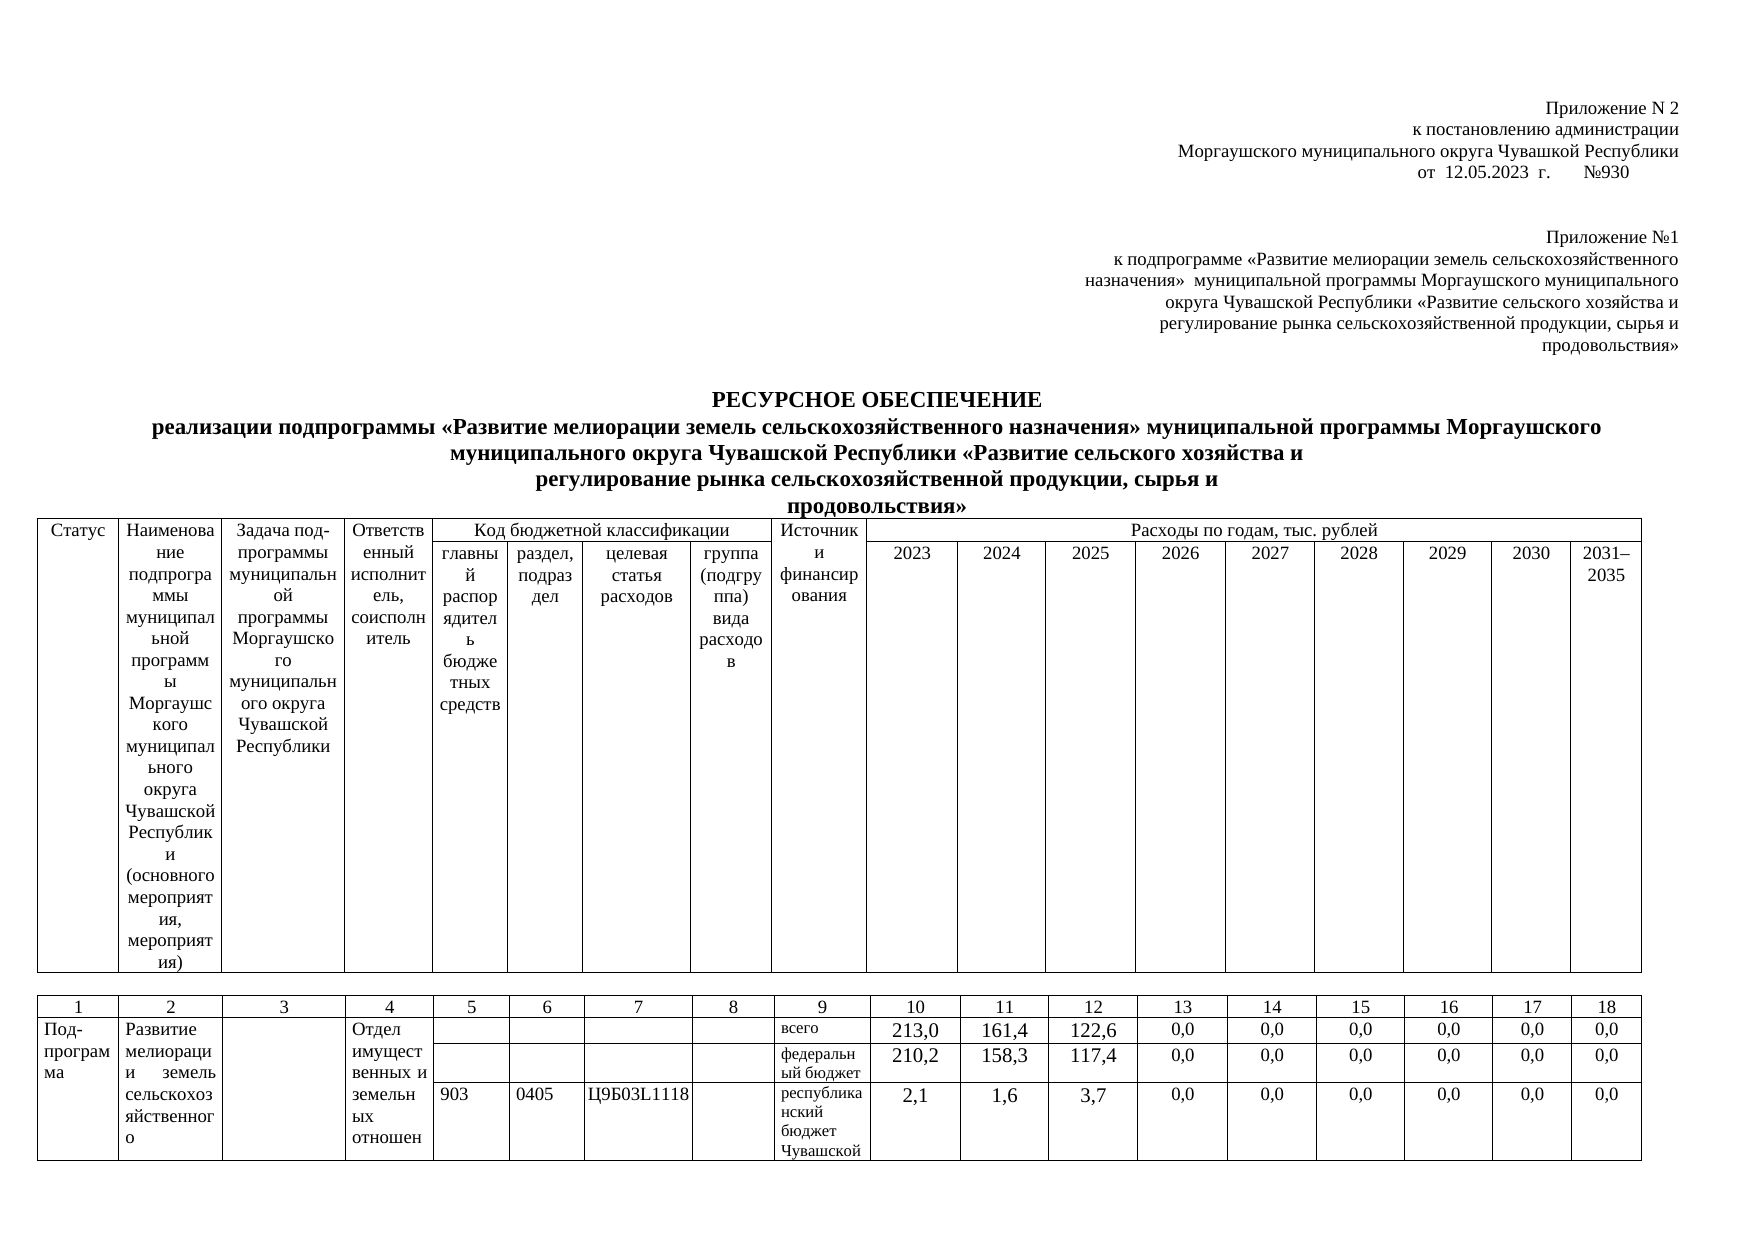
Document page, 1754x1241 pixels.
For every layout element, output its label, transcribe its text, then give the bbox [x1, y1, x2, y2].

table_header 17 [1493, 996, 1571, 1017]
table_cell 2025 [1046, 542, 1135, 972]
table_cell 0,0 [1228, 1044, 1316, 1082]
table_cell [585, 1018, 692, 1042]
table_cell раздел, подраздел [508, 542, 582, 972]
table_cell Подпрограмма [38, 1018, 118, 1159]
table_cell 0,0 [1572, 1083, 1641, 1159]
table_header 11 [961, 996, 1048, 1017]
table_header 10 [871, 996, 960, 1017]
table_cell 0,0 [1228, 1083, 1316, 1159]
table_header 8 [693, 996, 774, 1017]
table_header Источники финансирования [772, 519, 866, 972]
table_cell [693, 1044, 774, 1082]
table_cell 0,0 [1405, 1018, 1492, 1042]
table_cell 0,0 [1138, 1044, 1227, 1082]
table_cell 2026 [1136, 542, 1225, 972]
table_cell Ц9Б03L1118 [585, 1083, 692, 1159]
table_header 4 [346, 996, 433, 1017]
table_cell [693, 1083, 774, 1159]
table_header Код бюджетной классификации [433, 519, 771, 541]
text Моргаушского муниципального округа Чувашкой Республики [75, 140, 1679, 161]
table_header 18 [1572, 996, 1641, 1017]
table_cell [775, 1083, 870, 1159]
table_header 15 [1317, 996, 1404, 1017]
table_cell 0405 [510, 1083, 584, 1159]
table_cell 213,0 [871, 1018, 960, 1042]
table_cell Отдел имущественных и земельных отношений Отдел сельского хозяйства и экологии [346, 1018, 433, 1159]
table_cell 1,6 [961, 1083, 1048, 1159]
table_cell [510, 1044, 584, 1082]
text Приложение №1 [1054, 226, 1679, 247]
table_cell главный распорядитель бюджетных средств [433, 542, 507, 972]
table_cell 0,0 [1405, 1083, 1492, 1159]
table_cell [223, 1018, 345, 1159]
text регулирование рынка сельскохозяйственной продукции, сырья и [75, 466, 1679, 492]
table_cell [434, 1044, 509, 1082]
table_header Расходы по годам, тыс. рублей [867, 519, 1641, 541]
table_cell федеральный бюджет [775, 1044, 870, 1082]
table_header 9 [775, 996, 870, 1017]
table_cell 2029 [1404, 542, 1491, 972]
table_cell 0,0 [1138, 1083, 1227, 1159]
table_cell 903 [434, 1083, 509, 1159]
table_header 5 [434, 996, 509, 1017]
text продовольствия» [75, 492, 1679, 518]
table_cell 0,0 [1493, 1083, 1571, 1159]
table_cell группа (подгруппа) вида расходов [691, 542, 771, 972]
table_cell 161,4 [961, 1018, 1048, 1042]
text к постановлению администрации [75, 118, 1679, 140]
table_cell 2030 [1492, 542, 1570, 972]
table_cell [510, 1018, 584, 1042]
text Ресурсное обеспечение [75, 386, 1679, 413]
table_cell [434, 1018, 509, 1042]
table_cell 0,0 [1572, 1044, 1641, 1082]
table_header 2 [119, 996, 222, 1017]
table_header 3 [223, 996, 345, 1017]
table_header Задача подпрограммы муниципальной программы Моргаушского муниципального округа Чувашской Республики [222, 519, 344, 972]
table_cell 2027 [1226, 542, 1314, 972]
table_cell 158,3 [961, 1044, 1048, 1082]
table_cell [693, 1018, 774, 1042]
text реализации подпрограммы «Развитие мелиорации земель сельскохозяйственного назначения» муниципальной программы Моргаушского муниципального округа Чувашской Республики «Развитие сельского хозяйства и [75, 413, 1679, 466]
table_cell 0,0 [1317, 1044, 1404, 1082]
table_cell 0,0 [1317, 1083, 1404, 1159]
text к подпрограмме «Развитие мелиорации земель сельскохозяйственного назначения» муниципальной программы Моргаушского муниципального округа Чувашской Республики «Развитие сельского хозяйства и регулирование рынка сельскохозяйственной продукции, сырья и продовольствия» [1054, 247, 1679, 355]
table_header Статус [38, 519, 118, 972]
table_cell 2028 [1315, 542, 1403, 972]
table_cell целевая статья расходов [583, 542, 690, 972]
text Приложение N 2 [75, 97, 1679, 118]
table_header Ответственный исполнитель, соисполнитель [345, 519, 432, 972]
table_cell 3,7 [1049, 1083, 1137, 1159]
table_cell 210,2 [871, 1044, 960, 1082]
table_header 16 [1405, 996, 1492, 1017]
table_cell 122,6 [1049, 1018, 1137, 1042]
table_header 14 [1228, 996, 1316, 1017]
table_header 13 [1138, 996, 1227, 1017]
table_cell 0,0 [1228, 1018, 1316, 1042]
table_cell 117,4 [1049, 1044, 1137, 1082]
table_cell 2024 [958, 542, 1045, 972]
table_cell 0,0 [1405, 1044, 1492, 1082]
table_cell 2,1 [871, 1083, 960, 1159]
table_header 6 [510, 996, 584, 1017]
table_cell 0,0 [1317, 1018, 1404, 1042]
table_cell 0,0 [1493, 1044, 1571, 1082]
table_cell 2023 [867, 542, 957, 972]
table_header 12 [1049, 996, 1137, 1017]
table_cell Развитие мелиорации земель сельскохозяйственного назначения [119, 1018, 222, 1159]
table_cell [585, 1044, 692, 1082]
table_cell 2031–2035 [1571, 542, 1641, 972]
table_header 1 [38, 996, 118, 1017]
table_cell 0,0 [1572, 1018, 1641, 1042]
text от 12.05.2023 г. №930 [75, 161, 1679, 183]
table_cell всего [775, 1018, 870, 1042]
table_cell 0,0 [1138, 1018, 1227, 1042]
table_header 7 [585, 996, 692, 1017]
table_cell 0,0 [1493, 1018, 1571, 1042]
table_header Наименование подпрограммы муниципальной программы Моргаушского муниципального округа Чувашской Республики (основного мероприятия, мероприятия) [119, 519, 221, 972]
